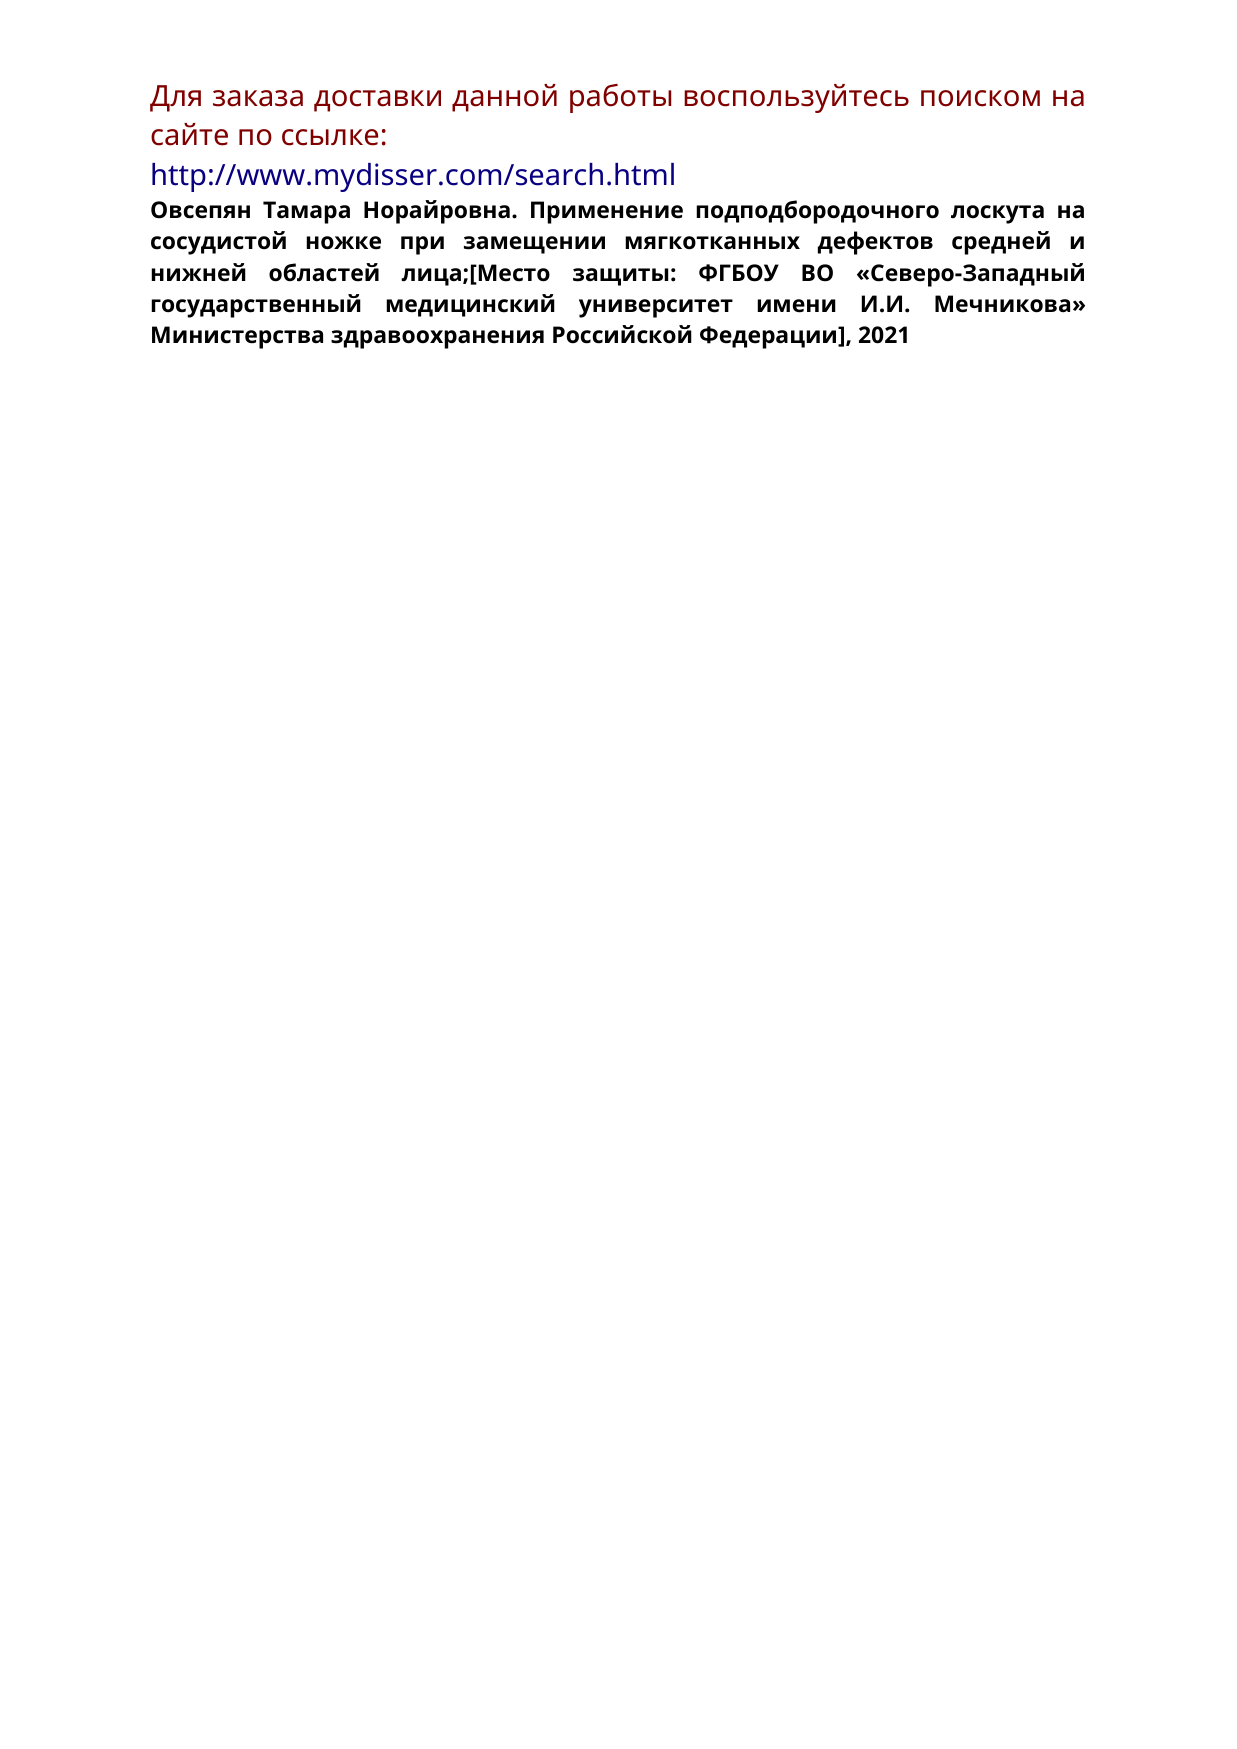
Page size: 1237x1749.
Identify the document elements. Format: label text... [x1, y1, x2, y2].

text Овсепян Тамара Норайровна. Применение подподбородочного лоскута на сосудистой ножке при замещении мягкотканных дефектов средней и нижней областей лица;[Место защиты: ФГБОУ ВО «Северо-Западный государственный медицинский университет имени И.И. Мечникова» Министерства здравоохранения Российской Федерации], 2021 [150, 194, 1086, 350]
